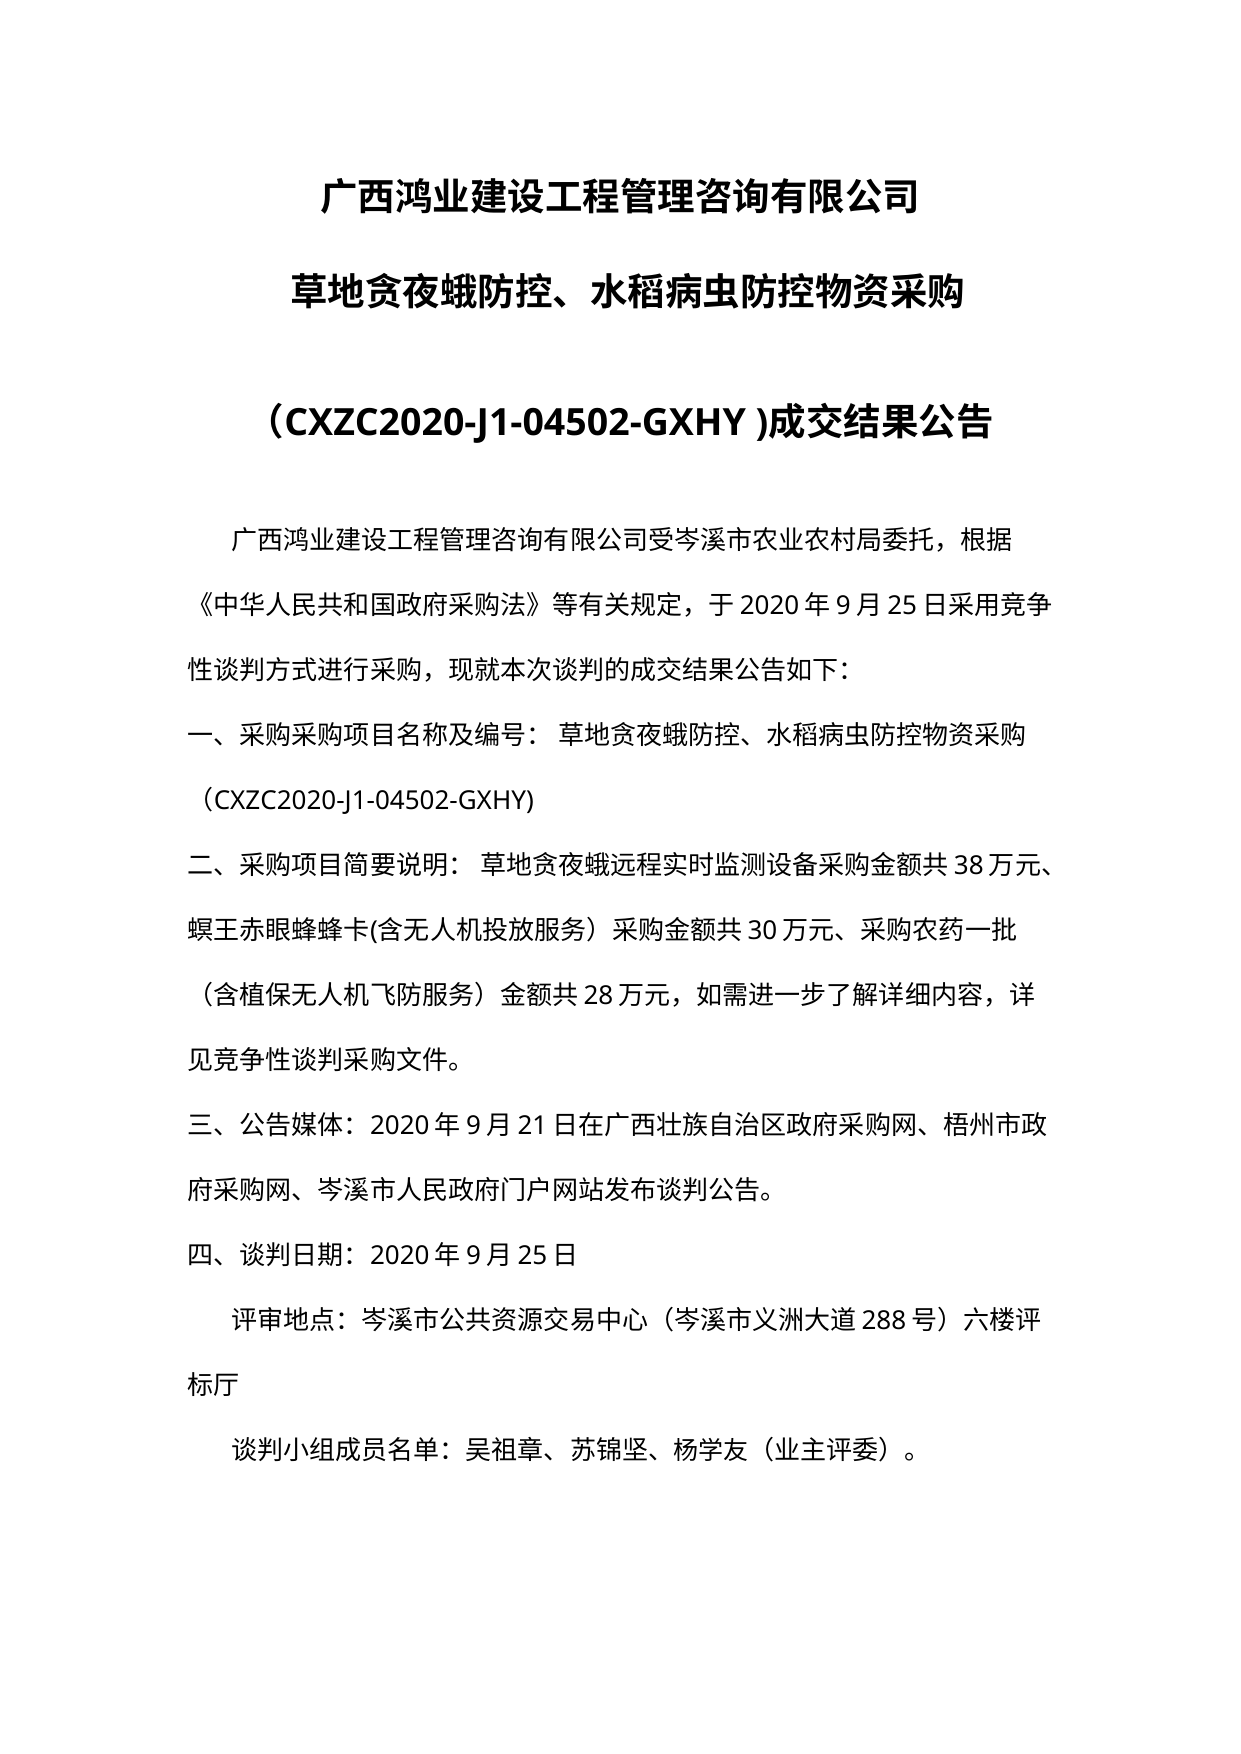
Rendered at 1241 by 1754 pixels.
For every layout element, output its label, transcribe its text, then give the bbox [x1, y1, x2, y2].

subtitle 广西鸿业建设工程管理咨询有限公司 [187, 162, 1053, 227]
text 评审地点：岑溪市公共资源交易中心（岑溪市义洲大道288号）六楼评标厅 [187, 1286, 1053, 1416]
text 草地贪夜蛾防控、水稻病虫防控物资采购（CXZC2020-J1-04502-GXHY )成交结果公告 [187, 256, 1053, 451]
text 广西鸿业建设工程管理咨询有限公司受岑溪市农业农村局委托，根据《中华人民共和国政府采购法》等有关规定，于2020年9月25日采用竞争性谈判方式进行采购，现就本次谈判的成交结果公告如下： [187, 506, 1053, 701]
text 三、公告媒体：2020年9月21日在广西壮族自治区政府采购网、梧州市政府采购网、岑溪市人民政府门户网站发布谈判公告。 [187, 1091, 1053, 1221]
text 四、谈判日期：2020年9月25日 [187, 1221, 1053, 1286]
text 一、采购采购项目名称及编号： 草地贪夜蛾防控、水稻病虫防控物资采购（CXZC2020-J1-04502-GXHY) [187, 701, 1053, 831]
text 二、采购项目简要说明： 草地贪夜蛾远程实时监测设备采购金额共38万元、螟王赤眼蜂蜂卡(含无人机投放服务）采购金额共30万元、采购农药一批（含植保无人机飞防服务）金额共28万元，如需进一步了解详细内容，详见竞争性谈判采购文件。 [187, 831, 1053, 1091]
text 谈判小组成员名单：吴祖章、苏锦坚、杨学友（业主评委）。 [187, 1416, 1053, 1481]
